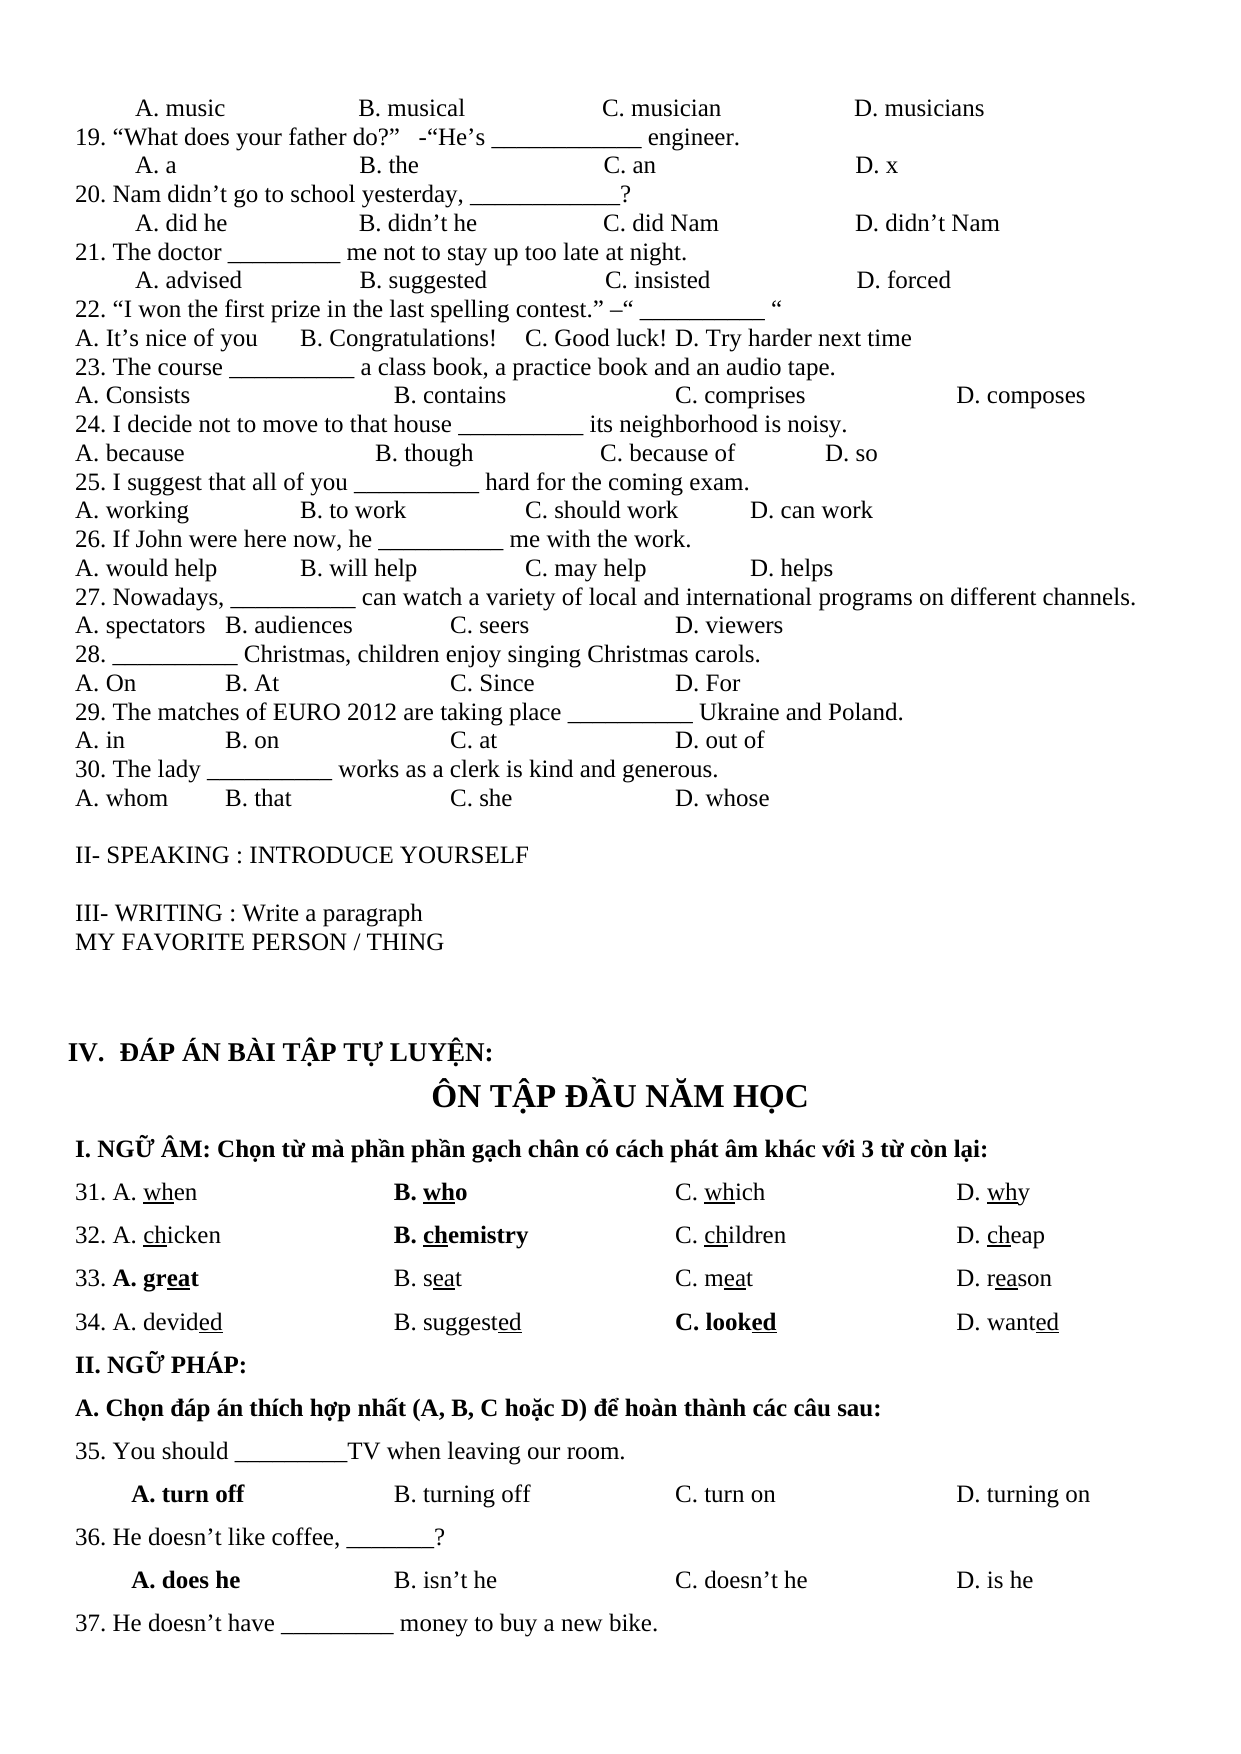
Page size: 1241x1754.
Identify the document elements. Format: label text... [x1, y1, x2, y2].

list Nowadays, __________ can watch a variety of local and international programs on different channels. [75, 582, 1165, 610]
text A. does he B. isn’t he C. doesn’t he D. is he [75, 1565, 1165, 1594]
list “What does your father do?” -“He’s ____________ engineer. [75, 122, 1165, 150]
list I decide not to move to that house __________ its neighborhood is noisy. [75, 409, 1165, 438]
list It’s nice of you B. Congratulations! C. Good luck! D. Try harder next time [75, 323, 1165, 352]
list He doesn’t have _________ money to buy a new bike. [75, 1608, 1165, 1637]
list On B. At C. Since D. For [75, 668, 1165, 697]
text II- SPEAKING : INTRODUCE YOURSELF [75, 840, 1165, 869]
list The doctor _________ me not to stay up too late at night. [75, 237, 1165, 265]
list in B. on C. at D. out of [75, 725, 1165, 754]
text I. NGỮ ÂM: Chọn từ mà phần phần gạch chân có cách phát âm khác với 3 từ còn lại: [75, 1134, 1165, 1163]
list A. when B. who C. which D. why [75, 1177, 1165, 1206]
list The lady __________ works as a clerk is kind and generous. [75, 754, 1165, 783]
list Consists B. contains C. comprises D. composes [75, 380, 1165, 409]
text MY FAVORITE PERSON / THING [75, 927, 1165, 955]
list A. devided B. suggested C. looked D. wanted [75, 1307, 1165, 1335]
table_header B. suggested [348, 265, 593, 294]
list “I won the first prize in the last spelling contest.” –“ __________ “ [75, 294, 1165, 323]
list The matches of EURO 2012 are taking place __________ Ukraine and Poland. [75, 697, 1165, 725]
text III- WRITING : Write a paragraph [75, 898, 1165, 927]
list because B. though C. because of D. so [75, 438, 1165, 467]
table_header B. musical [347, 93, 591, 122]
list ĐÁP ÁN BÀI TẬP TỰ LUYỆN: [75, 1036, 1162, 1067]
list would help B. will help C. may help D. helps [75, 553, 1165, 582]
list Nam didn’t go to school yesterday, ____________? [75, 179, 1165, 208]
table_header A. music [124, 93, 347, 122]
list He doesn’t like coffee, _______? [75, 1522, 1165, 1551]
text A. turn off B. turning off C. turn on D. turning on [75, 1479, 1165, 1508]
list working B. to work C. should work D. can work [75, 495, 1165, 524]
table_header B. the [348, 150, 592, 179]
text II. NGỮ PHÁP: [75, 1350, 1165, 1378]
list whom B. that C. she D. whose [75, 783, 1165, 812]
table_header C. musician [591, 93, 843, 122]
list I suggest that all of you __________ hard for the coming exam. [75, 467, 1165, 495]
table_header B. didn’t he [347, 208, 592, 237]
table_header C. did Nam [592, 208, 843, 237]
text A. Chọn đáp án thích hợp nhất (A, B, C hoặc D) để hoàn thành các câu sau: [75, 1393, 1165, 1422]
table_header A. did he [124, 208, 347, 237]
list __________ Christmas, children enjoy singing Christmas carols. [75, 639, 1165, 668]
table_header D. forced [845, 265, 1096, 294]
table_header A. advised [124, 265, 348, 294]
list spectators B. audiences C. seers D. viewers [75, 610, 1165, 639]
table_header A. a [124, 150, 348, 179]
table_header C. an [592, 150, 844, 179]
list A. great B. seat C. meat D. reason [75, 1263, 1165, 1292]
table_header D. musicians [843, 93, 1096, 122]
text ÔN TẬP ĐẦU NĂM HỌC [75, 1077, 1165, 1115]
list A. chicken B. chemistry C. children D. cheap [75, 1220, 1165, 1249]
list You should _________TV when leaving our room. [75, 1436, 1165, 1465]
table_header C. insisted [594, 265, 845, 294]
list The course __________ a class book, a practice book and an audio tape. [75, 352, 1165, 380]
table_header D. x [844, 150, 1096, 179]
table_header D. didn’t Nam [844, 208, 1096, 237]
list If John were here now, he __________ me with the work. [75, 524, 1165, 553]
